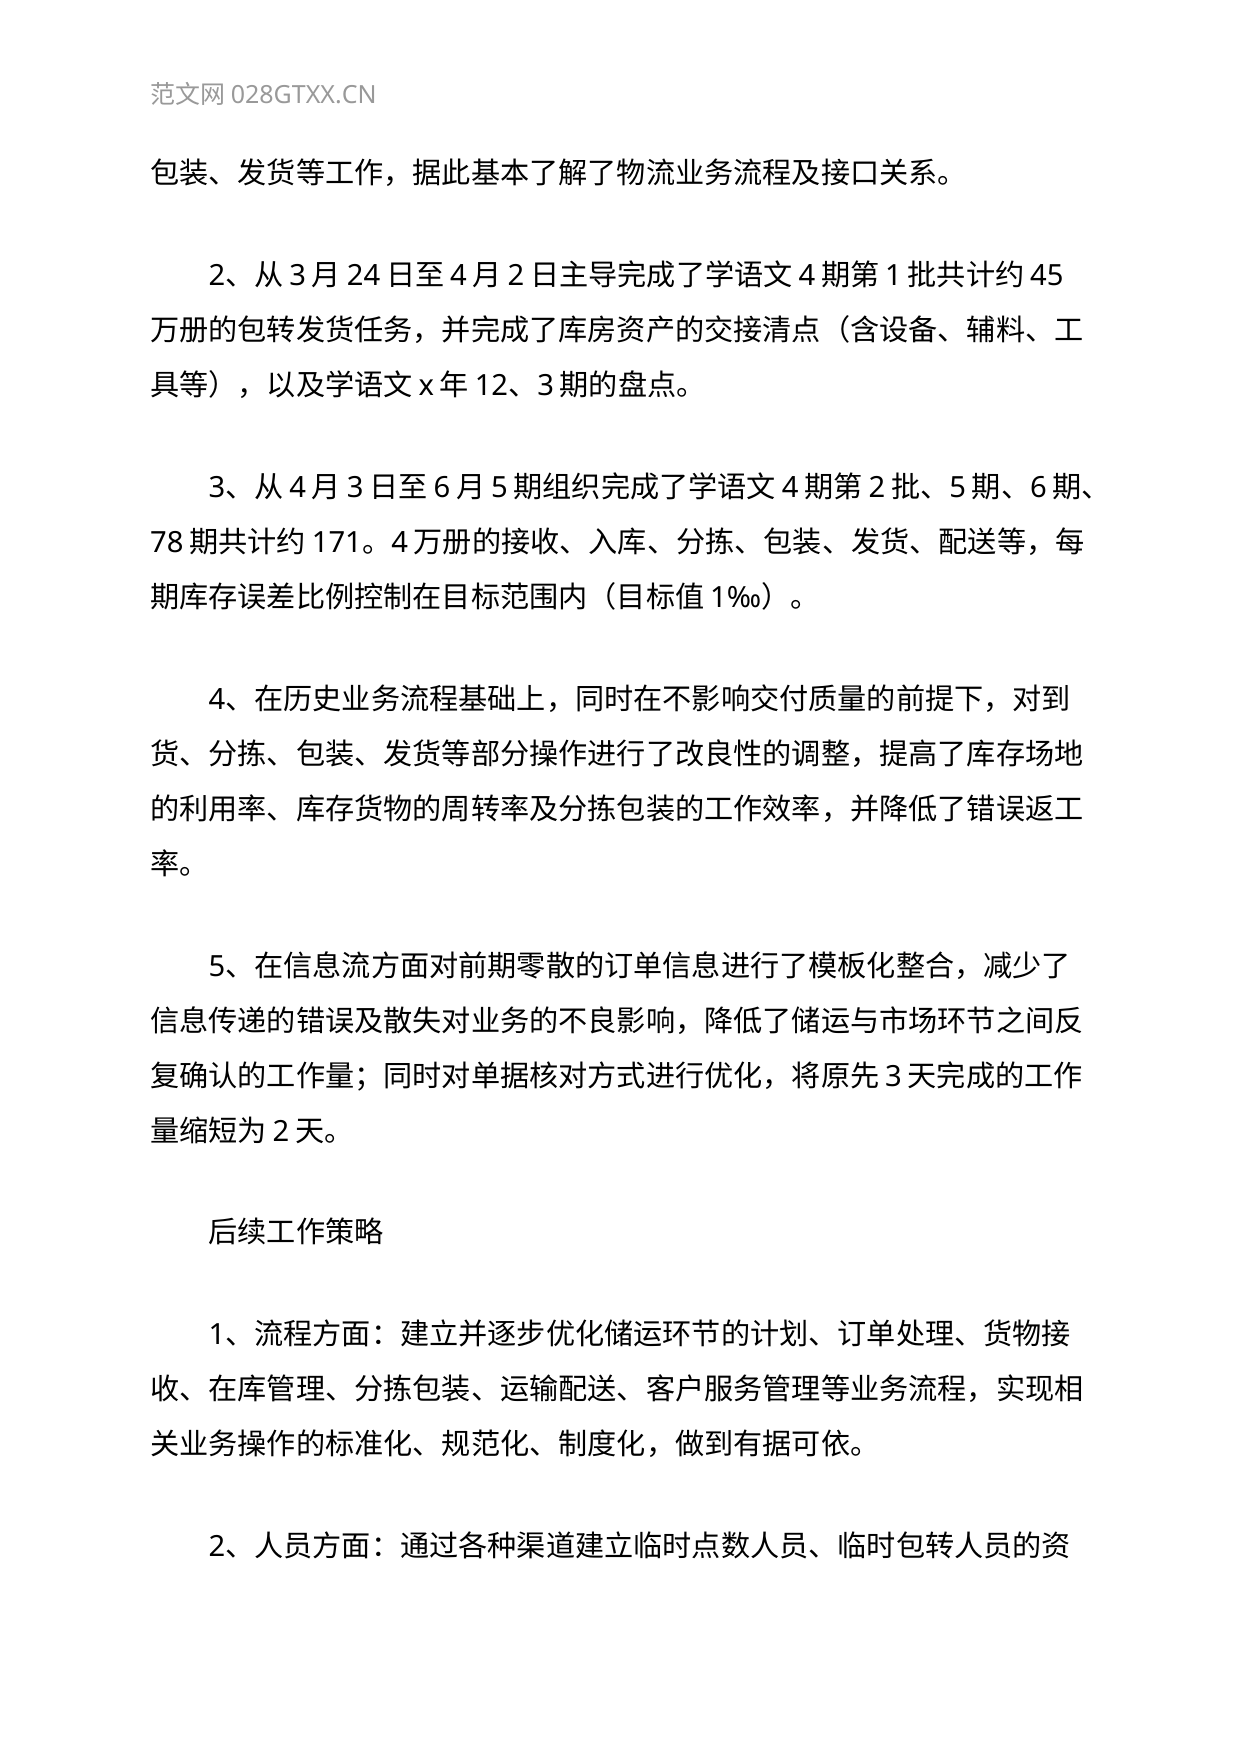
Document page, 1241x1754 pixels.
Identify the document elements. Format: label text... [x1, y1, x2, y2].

text 4、在历史业务流程基础上，同时在不影响交付质量的前提下，对到货、分拣、包装、发货等部分操作进行了改良性的调整，提高了库存场地的利用率、库存货物的周转率及分拣包装的工作效率，并降低了错误返工率。 [150, 676, 1090, 883]
text 5、在信息流方面对前期零散的订单信息进行了模板化整合，减少了信息传递的错误及散失对业务的不良影响，降低了储运与市场环节之间反复确认的工作量；同时对单据核对方式进行优化，将原先3天完成的工作量缩短为2天。 [150, 942, 1090, 1149]
text 3、从4月3日至6月5期组织完成了学语文4期第2批、5期、6期、78期共计约171。4万册的接收、入库、分拣、包装、发货、配送等，每期库存误差比例控制在目标范围内（目标值1‰）。 [150, 464, 1090, 616]
text 2、从3月24日至4月2日主导完成了学语文4期第1批共计约45万册的包转发货任务，并完成了库房资产的交接清点（含设备、辅料、工具等），以及学语文x年12、3期的盘点。 [150, 252, 1090, 404]
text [150, 1522, 1090, 1565]
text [150, 150, 1090, 192]
text 后续工作策略 [150, 1209, 1090, 1251]
text 1、流程方面：建立并逐步优化储运环节的计划、订单处理、货物接收、在库管理、分拣包装、运输配送、客户服务管理等业务流程，实现相关业务操作的标准化、规范化、制度化，做到有据可依。 [150, 1311, 1090, 1463]
